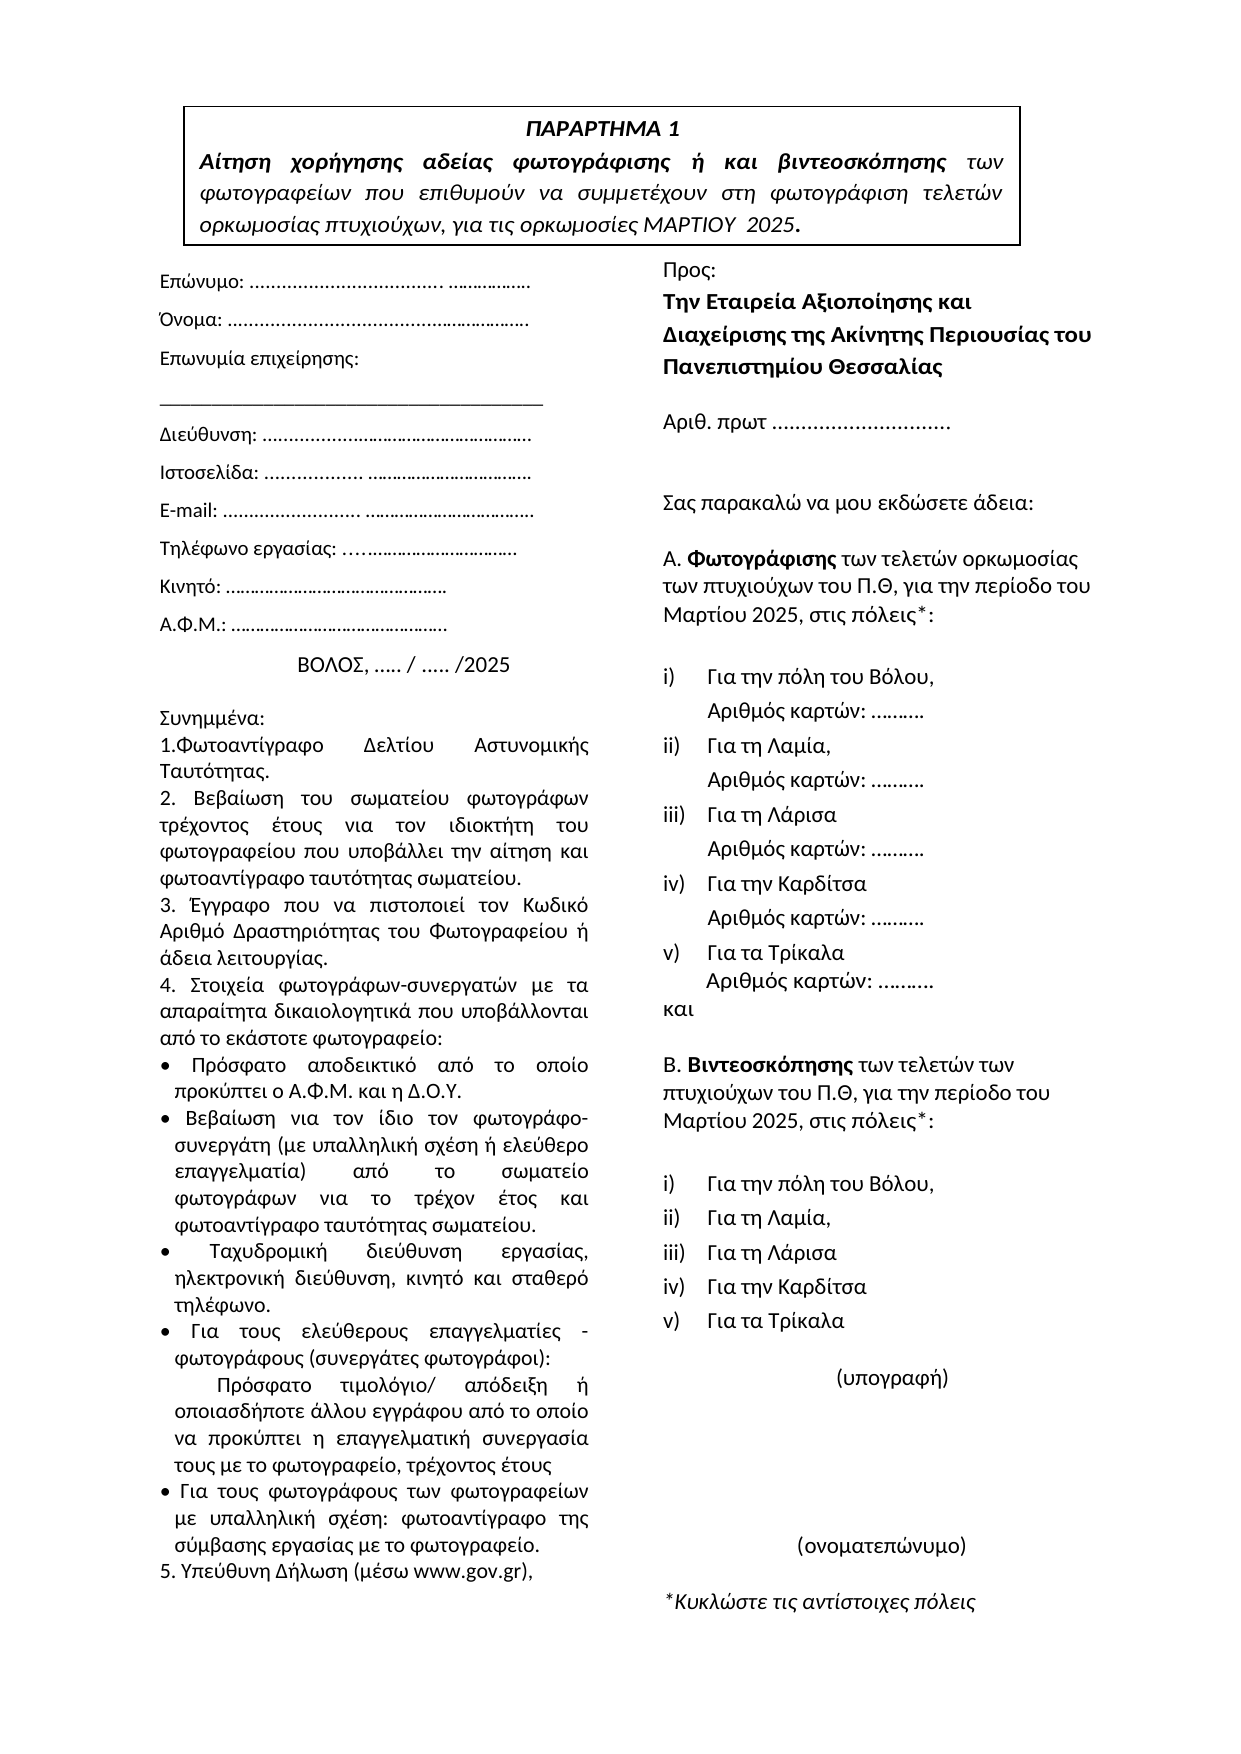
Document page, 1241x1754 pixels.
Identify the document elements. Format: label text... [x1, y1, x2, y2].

list Για την πόλη του Βόλου, [663, 1162, 1092, 1197]
text 1.Φωτοαντίγραφο Δελτίου Αστυνομικής Ταυτότητας. [159, 731, 589, 784]
text Αριθμός καρτών: ………. [663, 759, 1092, 794]
text (υπογραφή) [836, 1363, 1092, 1391]
text Επωνυμία επιχείρησης: [159, 345, 589, 370]
list Για τη Λαμία, [663, 725, 1092, 759]
text • Για τους φωτογράφους των φωτογραφείων με υπαλληλική σχέση: φωτοαντίγραφο της σύμβασης εργασίας με το φωτογραφείο. [159, 1477, 589, 1557]
text Σας παρακαλώ να μου εκδώσετε άδεια: [663, 488, 1092, 516]
list Για την πόλη του Βόλου, [663, 656, 1092, 690]
list Για την Καρδίτσα [663, 1266, 1092, 1300]
text Επώνυμο: . …………….. [159, 140, 589, 294]
list Για την Καρδίτσα [663, 863, 1092, 897]
text Κινητό: ………………………………………. [159, 573, 589, 599]
text Την Εταιρεία Αξιοποίησης και Διαχείρισης της Ακίνητης Περιουσίας του Πανεπιστημίου Θεσσαλίας [663, 283, 1092, 381]
text Α. Φωτογράφισης των τελετών ορκωμοσίας των πτυχιούχων του Π.Θ, για την περίοδο του Μαρτίου 2025, στις πόλεις*: [663, 544, 1092, 628]
list Για τα Τρίκαλα [663, 932, 1092, 966]
text _____________________________________ [159, 383, 589, 408]
text 3. Έγγραφο που να πιστοποιεί τον Κωδικό Αριθμό Δραστηριότητας του Φωτογραφείου ή άδεια λειτουργίας. [159, 891, 589, 971]
text 2. Βεβαίωση του σωματείου φωτογράφων τρέχοντος έτους νια τον ιδιοκτήτη του φωτογραφείου που υποβάλλει την αίτηση και φωτοαντίγραφο ταυτότητας σωματείου. [159, 784, 589, 891]
text Όνομα: ……………….. [159, 307, 589, 332]
text 5. Υπεύθυνη Δήλωση (μέσω www.gov.gr), [159, 1557, 589, 1584]
text • Πρόσφατο αποδεικτικό από το οποίο προκύπτει ο Α.Φ.Μ. και η Δ.O.Υ. [159, 1051, 589, 1104]
text Προς: [663, 235, 1092, 283]
text • Για τους ελεύθερους επαγγελματίες -φωτογράφους (συνεργάτες φωτογράφοι): [159, 1317, 589, 1371]
text Αριθμός καρτών: ………. [707, 690, 1092, 725]
text Β. Βιντεοσκόπησης των τελετών των πτυχιούχων του Π.Θ, για την περίοδο του Μαρτίου 2025, στις πόλεις*: [663, 1050, 1092, 1134]
text Αριθμός καρτών: ………. [663, 897, 1092, 932]
text • Ταχυδρομική διεύθυνση εργασίας, ηλεκτρονική διεύθυνση, κινητό και σταθερό τηλέφωνο. [159, 1237, 589, 1317]
text Τηλέφωνο εργασίας: ………………………… [159, 535, 589, 561]
text (ονοματεπώνυμο) [663, 1531, 1092, 1559]
text Αριθμός καρτών: ………. [663, 966, 1092, 994]
list Για τη Λαμία, [663, 1197, 1092, 1231]
list Για τα Τρίκαλα [663, 1300, 1092, 1334]
text 4. Στοιχεία φωτογράφων-συνεργατών με τα απαραίτητα δικαιολογητικά που υποβάλλονται από το εκάστοτε φωτογραφείο: [159, 971, 589, 1051]
text και [663, 994, 1092, 1022]
list Για τη Λάρισα [663, 794, 1092, 828]
text Συνημμένα: [159, 704, 589, 731]
text • Βεβαίωση νια τον ίδιο τον φωτογράφο-συνεργάτη (με υπαλληλική σχέση ή ελεύθερο επαγγελματία) από το σωματείο φωτογράφων νια το τρέχον έτος και φωτοαντίγραφο ταυτότητας σωματείου. [159, 1104, 589, 1237]
text Αριθμός καρτών: ………. [663, 828, 1092, 863]
text Ιστοσελίδα: . ……………………………. [159, 459, 589, 484]
text Αριθ. πρωτ . [663, 407, 1092, 435]
text Πρόσφατο τιμολόγιο/ απόδειξη ή οποιασδήποτε άλλου εγγράφου από το οποίο να προκύπτει η επαγγελματική συνεργασία τους με το φωτογραφείο, τρέχοντος έτους [159, 1371, 589, 1477]
text ΒΟΛΟΣ, ….. / ..... /2025 [297, 650, 589, 678]
text E-mail: . …………………………….. [159, 497, 589, 523]
list Για τη Λάρισα [663, 1231, 1092, 1266]
text *Κυκλώστε τις αντίστοιχες πόλεις [663, 1587, 1092, 1616]
text Α.Φ.Μ.: ……………………………………… [159, 612, 589, 637]
text Διεύθυνση: ……………………………… [159, 421, 589, 446]
